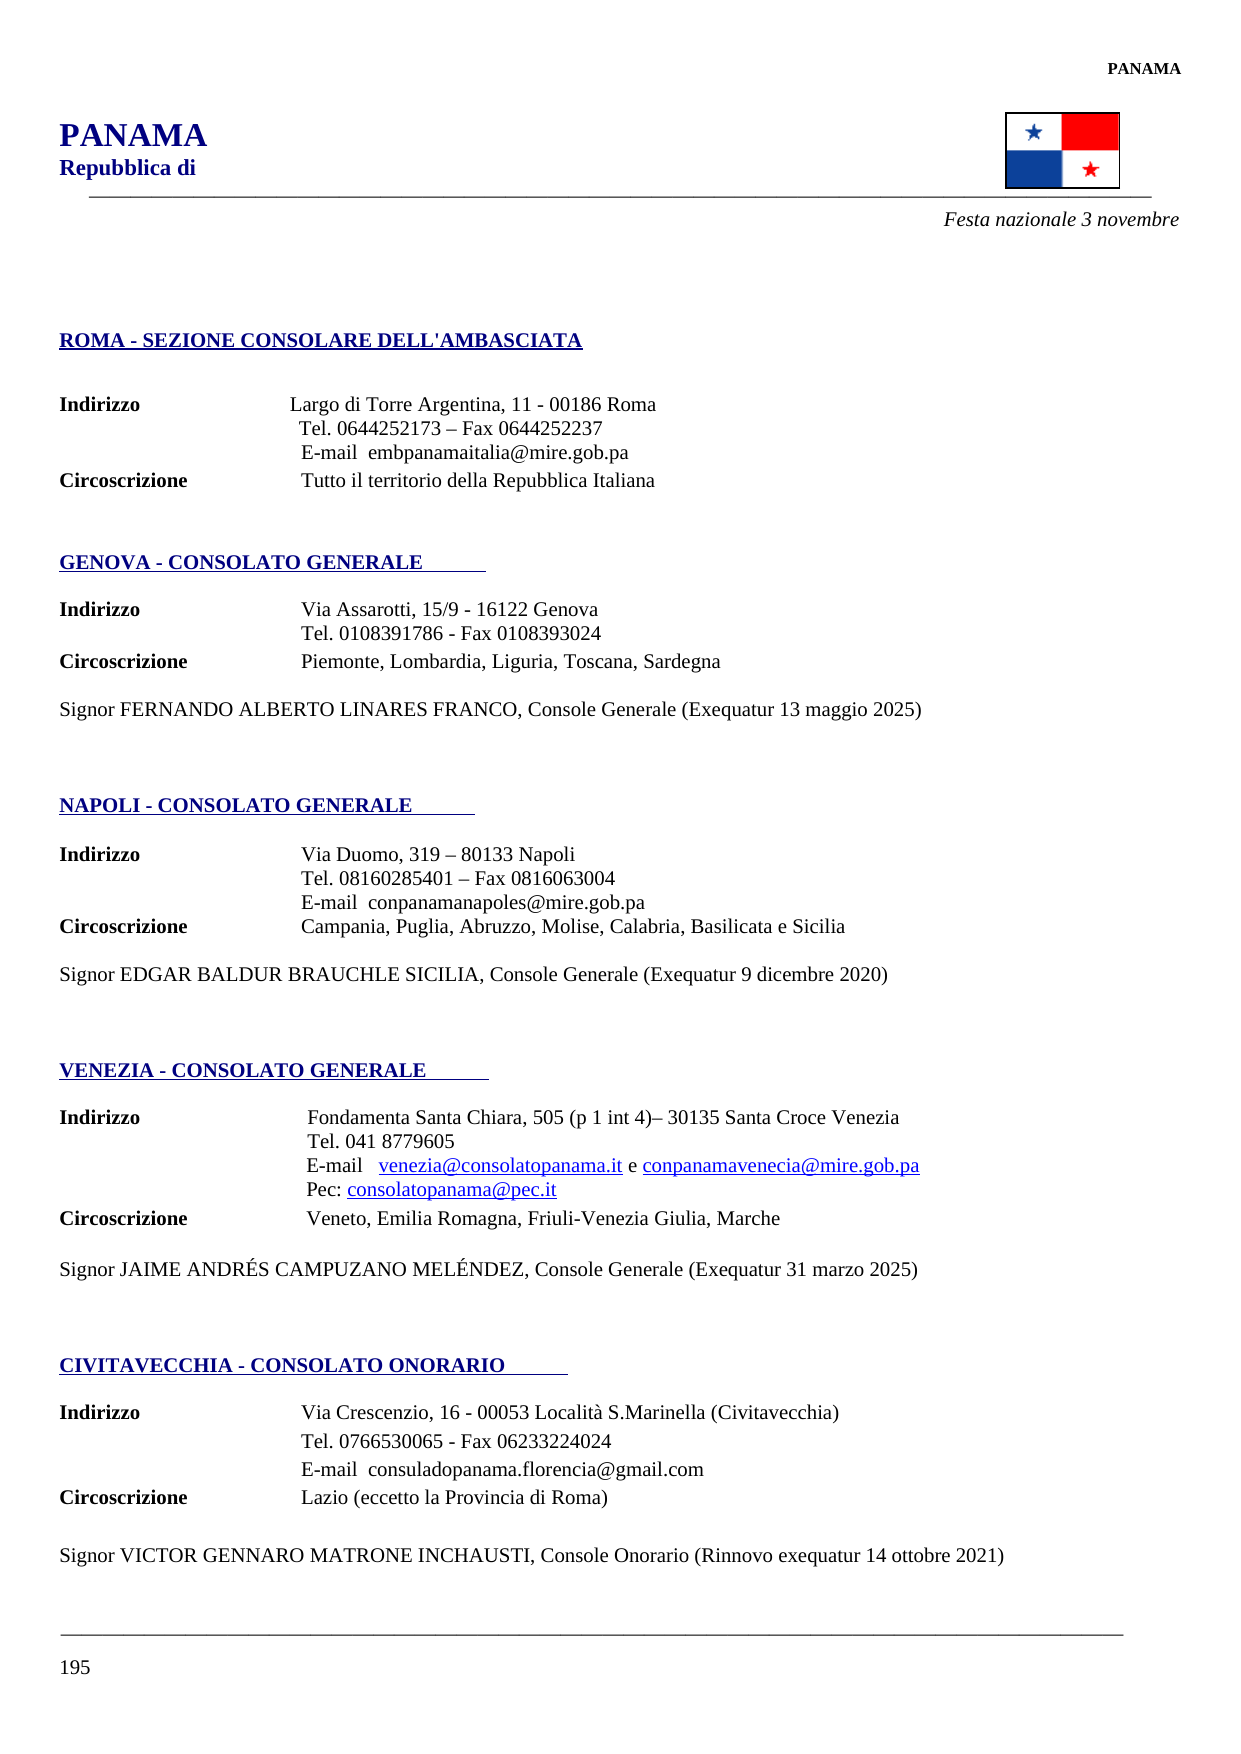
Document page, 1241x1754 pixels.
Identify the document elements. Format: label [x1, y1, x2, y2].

picture [1007, 114, 1119, 187]
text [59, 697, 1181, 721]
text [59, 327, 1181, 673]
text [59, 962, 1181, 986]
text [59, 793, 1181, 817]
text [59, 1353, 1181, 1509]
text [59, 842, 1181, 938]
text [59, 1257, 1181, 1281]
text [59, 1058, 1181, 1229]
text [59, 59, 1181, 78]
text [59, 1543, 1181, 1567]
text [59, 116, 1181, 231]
